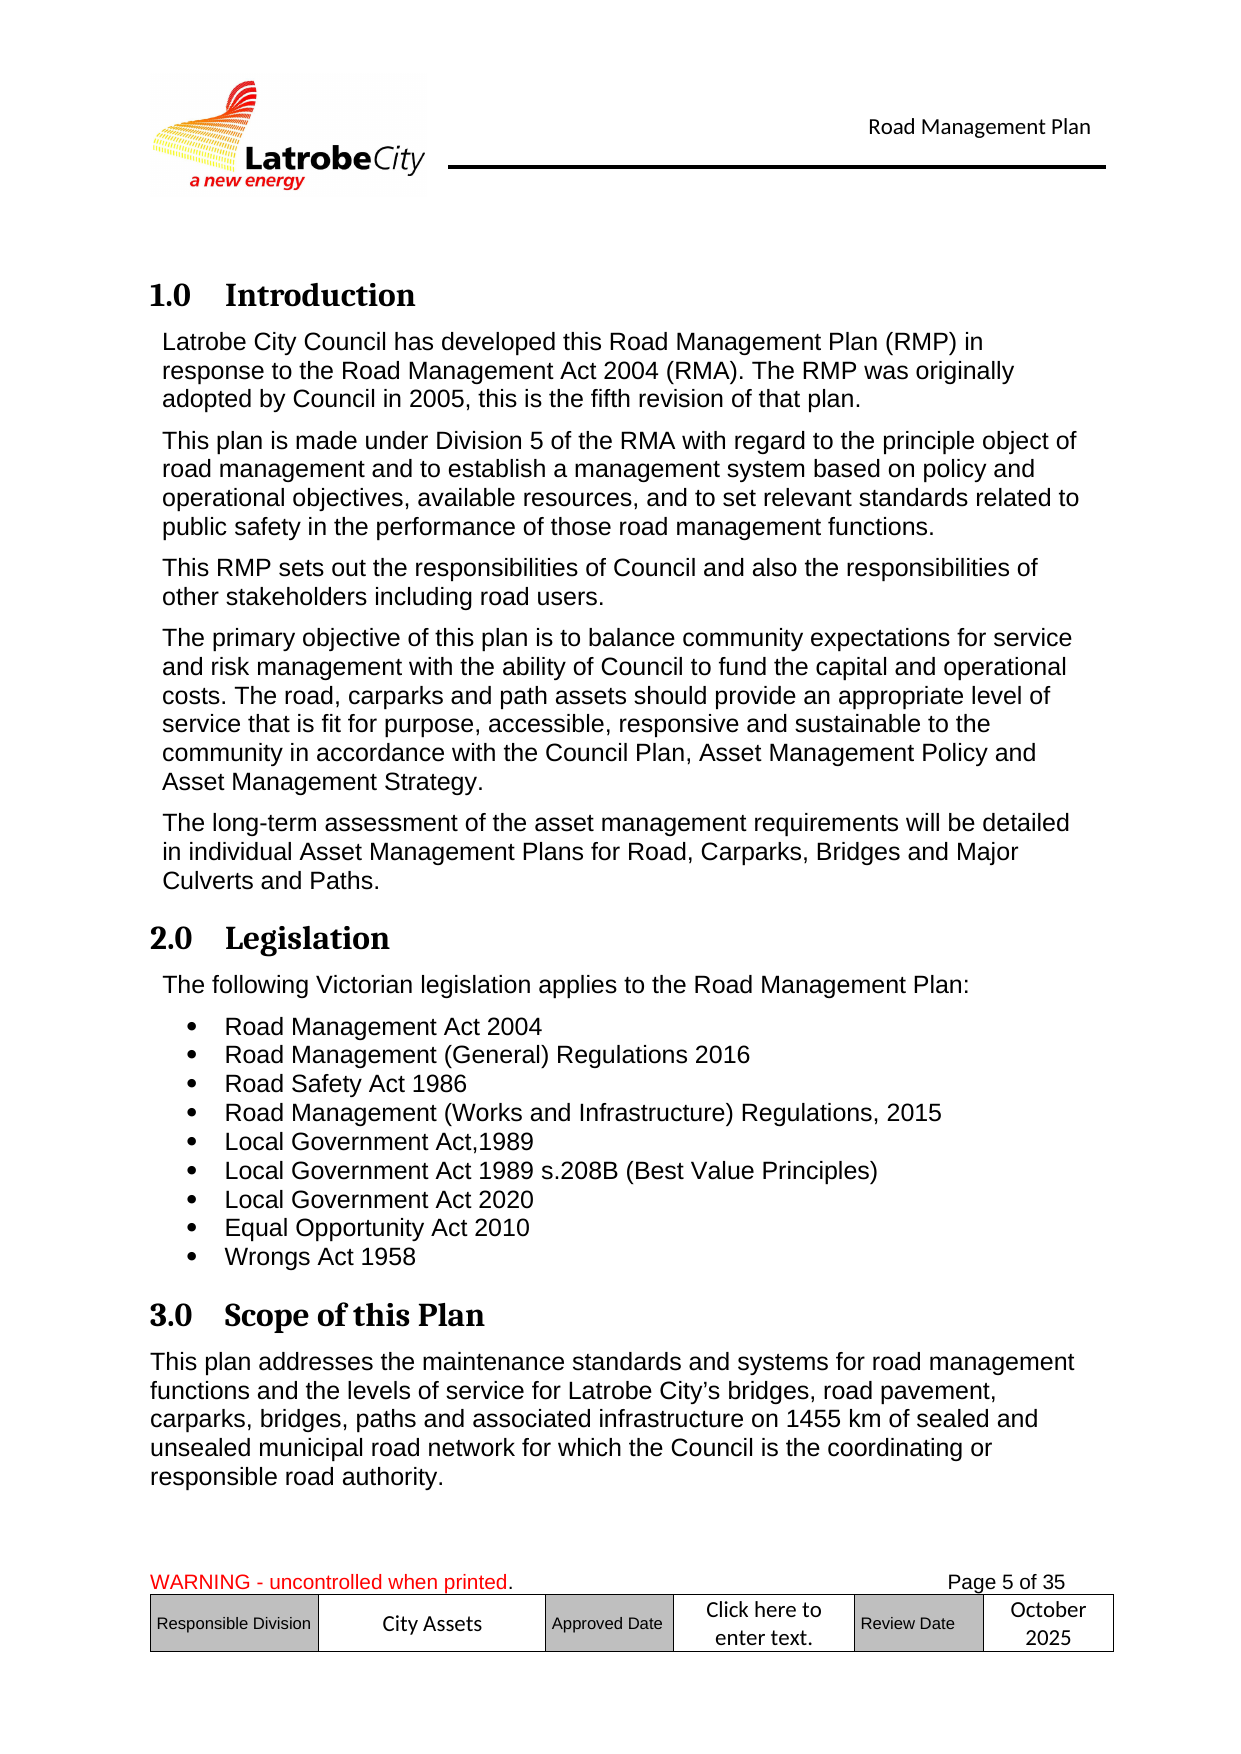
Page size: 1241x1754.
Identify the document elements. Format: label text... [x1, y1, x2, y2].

list Wrongs Act 1958 [187, 1242, 1090, 1271]
list Equal Opportunity Act 2010 [187, 1213, 1090, 1242]
text The primary objective of this plan is to balance community expectations for service and risk management with the ability of Council to fund the capital and operational costs. The road, carparks and path assets should provide an appropriate level of service that is fit for purpose, accessible, responsive and sustainable to the community in accordance with the Council Plan, Asset Management Policy and Asset Management Strategy. [162, 623, 1084, 796]
text The following Victorian legislation applies to the Road Management Plan: [162, 970, 1084, 999]
text This RMP sets out the responsibilities of Council and also the responsibilities of other stakeholders including road users. [162, 553, 1084, 611]
text The long-term assessment of the asset management requirements will be detailed in individual Asset Management Plans for Road, Carparks, Bridges and Major Culverts and Paths. [162, 808, 1084, 894]
list Local Government Act,1989 [187, 1127, 1090, 1156]
picture [150, 73, 428, 197]
list Local Government Act 1989 s.208B (Best Value Principles) [187, 1156, 1090, 1184]
subtitle 3.0 Scope of this Plan [150, 1296, 1090, 1334]
subtitle 1.0 Introduction [150, 276, 1090, 314]
list Road Management (General) Regulations 2016 [187, 1040, 1090, 1069]
text This plan addresses the maintenance standards and systems for road management functions and the levels of service for Latrobe City’s bridges, road pavement, carparks, bridges, paths and associated infrastructure on 1455 km of sealed and unsealed municipal road network for which the Council is the coordinating or responsible road authority. [150, 1347, 1090, 1491]
text Latrobe City Council has developed this Road Management Plan (RMP) in response to the Road Management Act 2004 (RMA). The RMP was originally adopted by Council in 2005, this is the fifth revision of that plan. [162, 327, 1084, 413]
list Road Management (Works and Infrastructure) Regulations, 2015 [187, 1098, 1090, 1127]
list Local Government Act 2020 [187, 1184, 1090, 1213]
text This plan is made under Division 5 of the RMA with regard to the principle object of road management and to establish a management system based on policy and operational objectives, available resources, and to set relevant standards related to public safety in the performance of those road management functions. [162, 426, 1084, 541]
subtitle 2.0 Legislation [150, 919, 1090, 958]
list Road Management Act 2004 [187, 1011, 1090, 1040]
list Road Safety Act 1986 [187, 1069, 1090, 1098]
